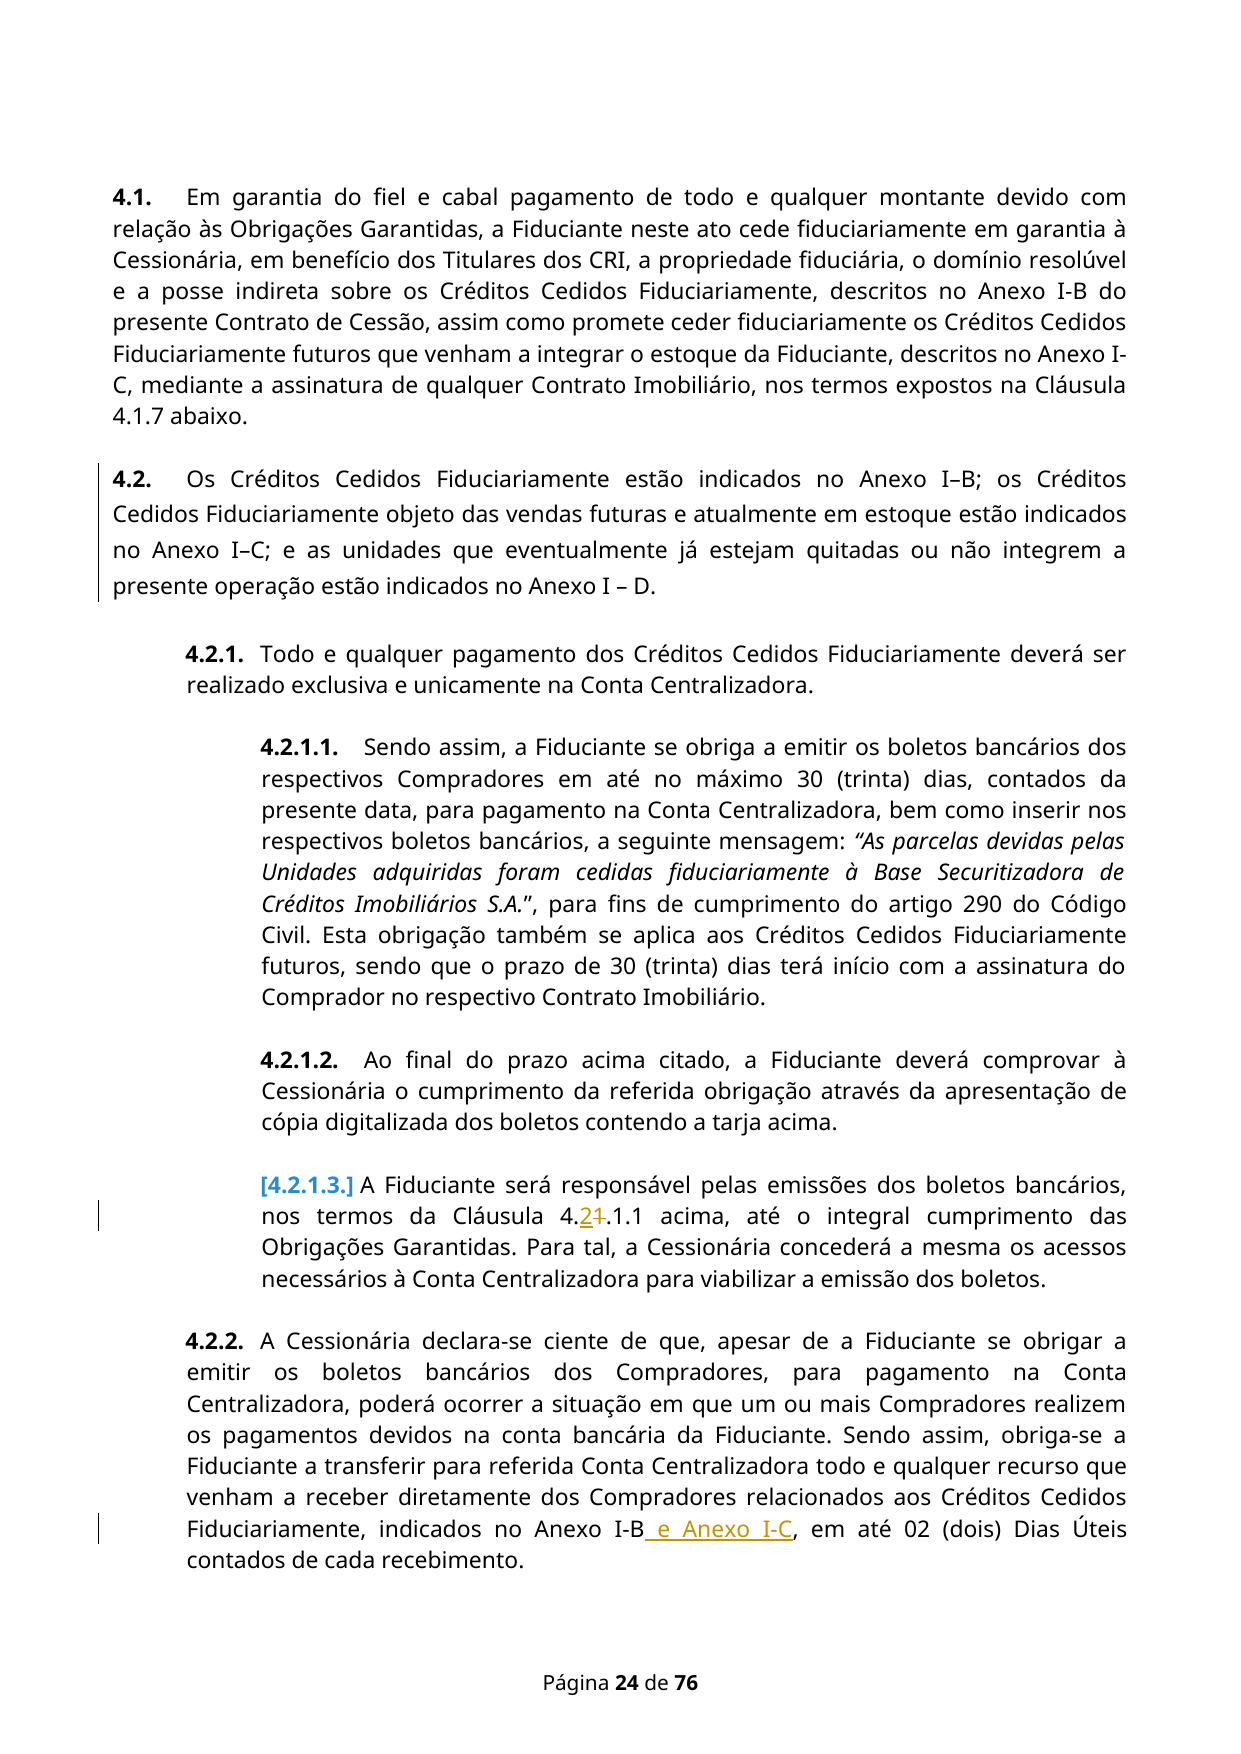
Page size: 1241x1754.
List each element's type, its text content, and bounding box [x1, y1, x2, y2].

list Sendo assim, a Fiduciante se obriga a emitir os boletos bancários dos respectivos Compradores em até no máximo 30 (trinta) dias, contados da presente data, para pagamento na Conta Centralizadora, bem como inserir nos respectivos boletos bancários, a seguinte mensagem: “As parcelas devidas pelas Unidades adquiridas foram cedidas fiduciariamente à Base Securitizadora de Créditos Imobiliários S.A.”, para fins de cumprimento do artigo 290 do Código Civil. Esta obrigação também se aplica aos Créditos Cedidos Fiduciariamente futuros, sendo que o prazo de 30 (trinta) dias terá início com a assinatura do Comprador no respectivo Contrato Imobiliário. [260, 731, 1128, 1012]
list Os Créditos Cedidos Fiduciariamente estão indicados no Anexo I–B; os Créditos Cedidos Fiduciariamente objeto das vendas futuras e atualmente em estoque estão indicados no Anexo I–C; e as unidades que eventualmente já estejam quitadas ou não integrem a presente operação estão indicados no Anexo I – D. [112, 462, 1128, 602]
list A Fiduciante será responsável pelas emissões dos boletos bancários, nos termos da Cláusula 4..1.1 acima, até o integral cumprimento das Obrigações Garantidas. Para tal, a Cessionária concederá a mesma os acessos necessários à Conta Centralizadora para viabilizar a emissão dos boletos. [260, 1169, 1128, 1294]
list A Cessionária declara-se ciente de que, apesar de a Fiduciante se obrigar a emitir os boletos bancários dos Compradores, para pagamento na Conta Centralizadora, poderá ocorrer a situação em que um ou mais Compradores realizem os pagamentos devidos na conta bancária da Fiduciante. Sendo assim, obriga-se a Fiduciante a transferir para referida Conta Centralizadora todo e qualquer recurso que venham a receber diretamente dos Compradores relacionados aos Créditos Cedidos Fiduciariamente, indicados no Anexo I-B, em até 02 (dois) Dias Úteis contados de cada recebimento. [185, 1325, 1128, 1575]
list Ao final do prazo acima citado, a Fiduciante deverá comprovar à Cessionária o cumprimento da referida obrigação através da apresentação de cópia digitalizada dos boletos contendo a tarja acima. [260, 1044, 1128, 1137]
list Em garantia do fiel e cabal pagamento de todo e qualquer montante devido com relação às Obrigações Garantidas, a Fiduciante neste ato cede fiduciariamente em garantia à Cessionária, em benefício dos Titulares dos CRI, a propriedade fiduciária, o domínio resolúvel e a posse indireta sobre os Créditos Cedidos Fiduciariamente, descritos no Anexo I-B do presente Contrato de Cessão, assim como promete ceder fiduciariamente os Créditos Cedidos Fiduciariamente futuros que venham a integrar o estoque da Fiduciante, descritos no Anexo I-C, mediante a assinatura de qualquer Contrato Imobiliário, nos termos expostos na Cláusula 4.1.7 abaixo. [112, 181, 1128, 431]
list Todo e qualquer pagamento dos Créditos Cedidos Fiduciariamente deverá ser realizado exclusiva e unicamente na Conta Centralizadora. [185, 637, 1128, 700]
